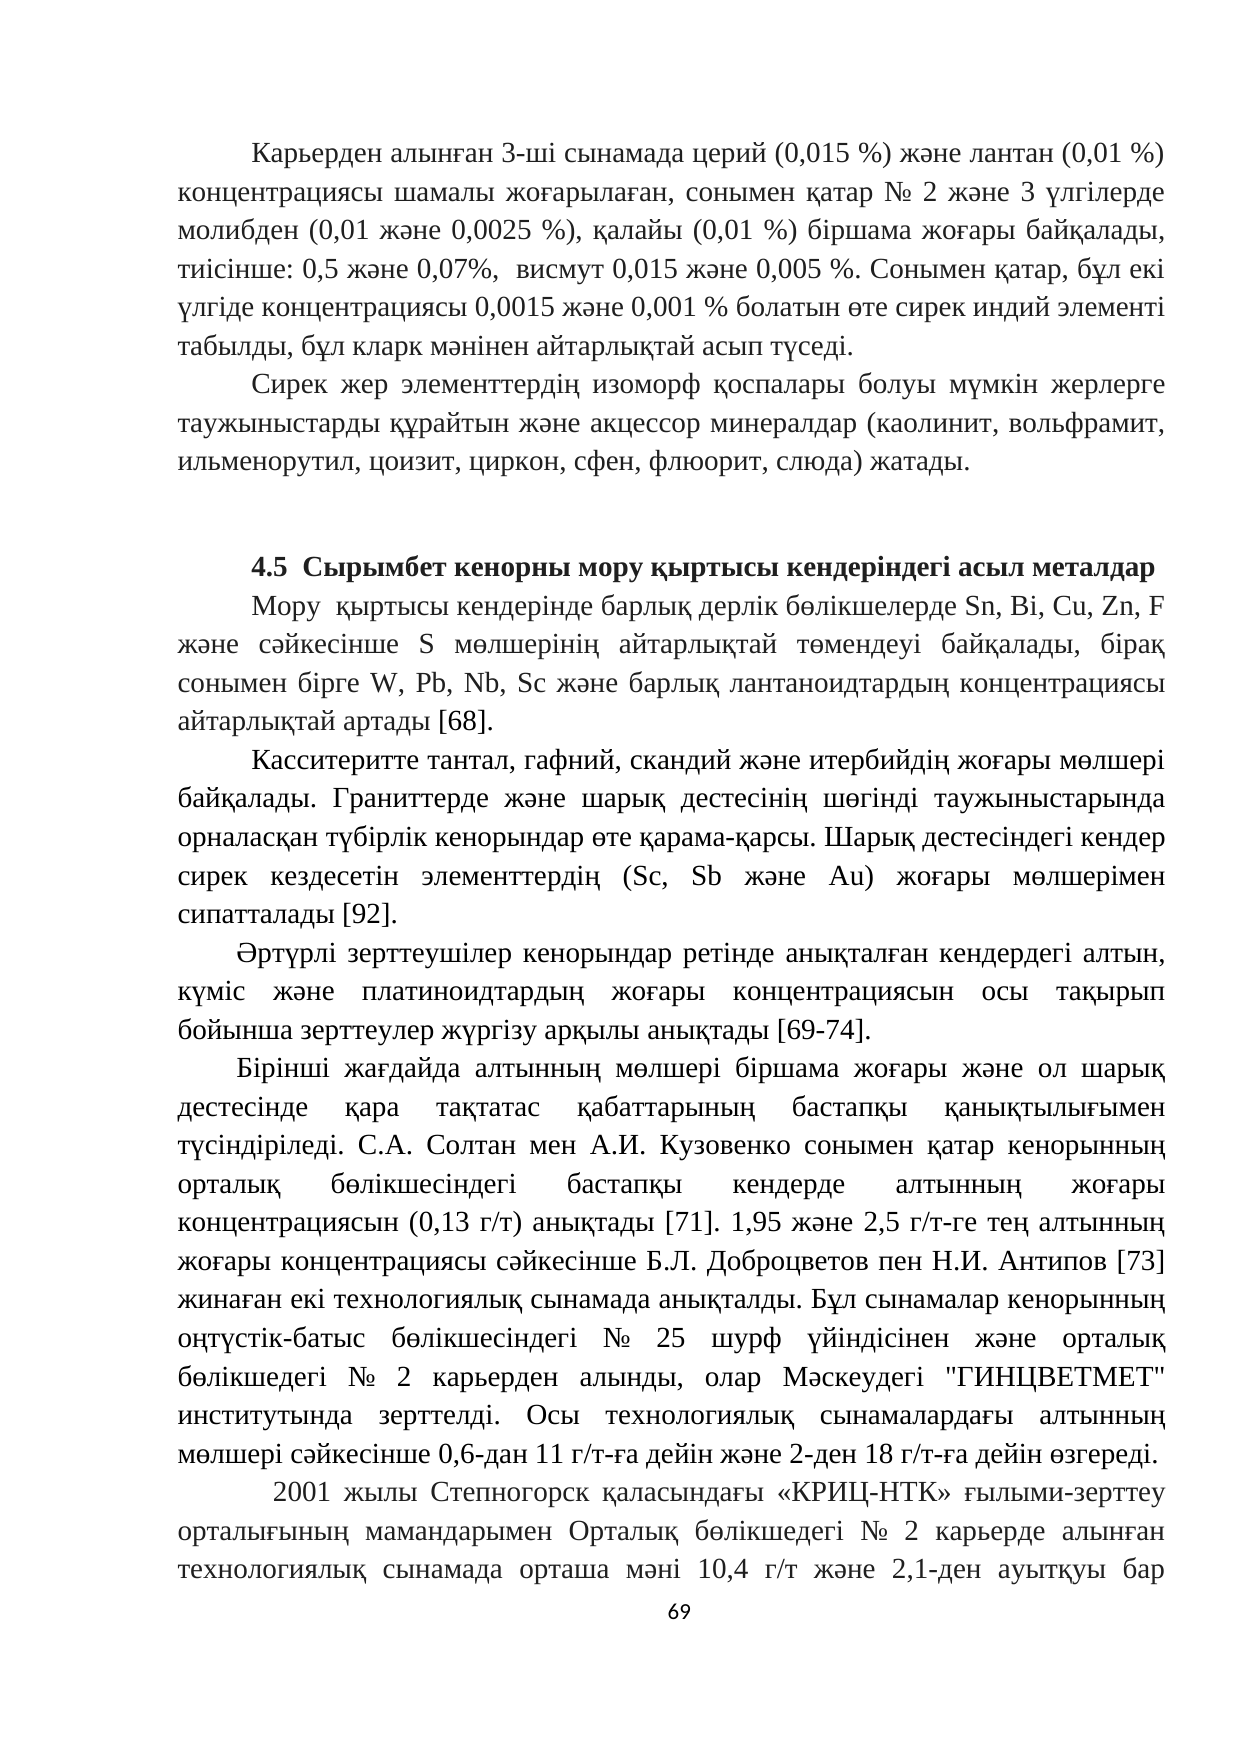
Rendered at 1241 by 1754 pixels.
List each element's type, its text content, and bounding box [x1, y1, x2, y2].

text Карьерден алынған 3-ші сынамада церий (0,015 %) және лантан (0,01 %) концентрациясы шамалы жоғарылаған, сонымен қатар № 2 және 3 үлгілерде молибден (0,01 және 0,0025 %), қалайы (0,01 %) біршама жоғары байқалады, тиісінше: 0,5 және 0,07%, висмут 0,015 және 0,005 %. Сонымен қатар, бұл екі үлгіде концентрациясы 0,0015 және 0,001 % болатын өте сирек индий элементі табылды, бұл кларк мәнінен айтарлықтай асып түседі. [177, 135, 1166, 361]
text 4.5 Сырымбет кенорны мору қыртысы кендеріндегі асыл металдар [177, 549, 1166, 583]
text Әртүрлі зерттеушілер кенорындар ретінде анықталған кендердегі алтын, күміс және платиноидтардың жоғары концентрациясын осы тақырып бойынша зерттеулер жүргізу арқылы анықтады [69-74]. [133, 935, 1166, 1045]
text Бірінші жағдайда алтынның мөлшері біршама жоғары және ол шарық дестесінде қара тақтатас қабаттарының бастапқы қанықтылығымен түсіндіріледі. С.А. Солтан мен А.И. Кузовенко сонымен қатар кенорынның орталық бөлікшесіндегі бастапқы кендерде алтынның жоғары концентрациясын (0,13 г/т) анықтады [71]. 1,95 және 2,5 г/т-ге тең алтынның жоғары концентрациясы сәйкесінше Б.Л. Доброцветов пен Н.И. Антипов [73] жинаған екі технологиялық сынамада анықталды. Бұл сынамалар кенорынның оңтүстік-батыс бөлікшесіндегі № 25 шурф үйіндісінен және орталық бөлікшедегі № 2 карьерден алынды, олар Мәскеудегі "ГИНЦВЕТМЕТ" институтында зерттелді. Осы технологиялық сынамалардағы алтынның мөлшері сәйкесінше 0,6-дан 11 г/т-ға дейін және 2-ден 18 г/т-ға дейін өзгереді. [133, 1050, 1166, 1469]
text Касситеритте тантал, гафний, скандий және итербийдің жоғары мөлшері байқалады. Граниттерде және шарық дестесінің шөгінді таужыныстарында орналасқан түбірлік кенорындар өте қарама-қарсы. Шарық дестесіндегі кендер сирек кездесетін элементтердің (Sc, Sb және Au) жоғары мөлшерімен сипатталады [92]. [133, 742, 1166, 930]
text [177, 1474, 1166, 1585]
text Мору қыртысы кендерінде барлық дерлік бөлікшелерде Sn, Bi, Cu, Zn, F және сәйкесінше S мөлшерінің айтарлықтай төмендеуі байқалады, бірақ сонымен бірге W, Pb, Nb, Sc және барлық лантаноидтардың концентрациясы айтарлықтай артады [68]. [177, 588, 1166, 737]
text Сирек жер элементтердің изоморф қоспалары болуы мүмкін жерлерге таужыныстарды құрайтын және акцессор минералдар (каолинит, вольфрамит, ильменорутил, цоизит, циркон, сфен, флюорит, слюда) жатады. [177, 366, 1166, 477]
